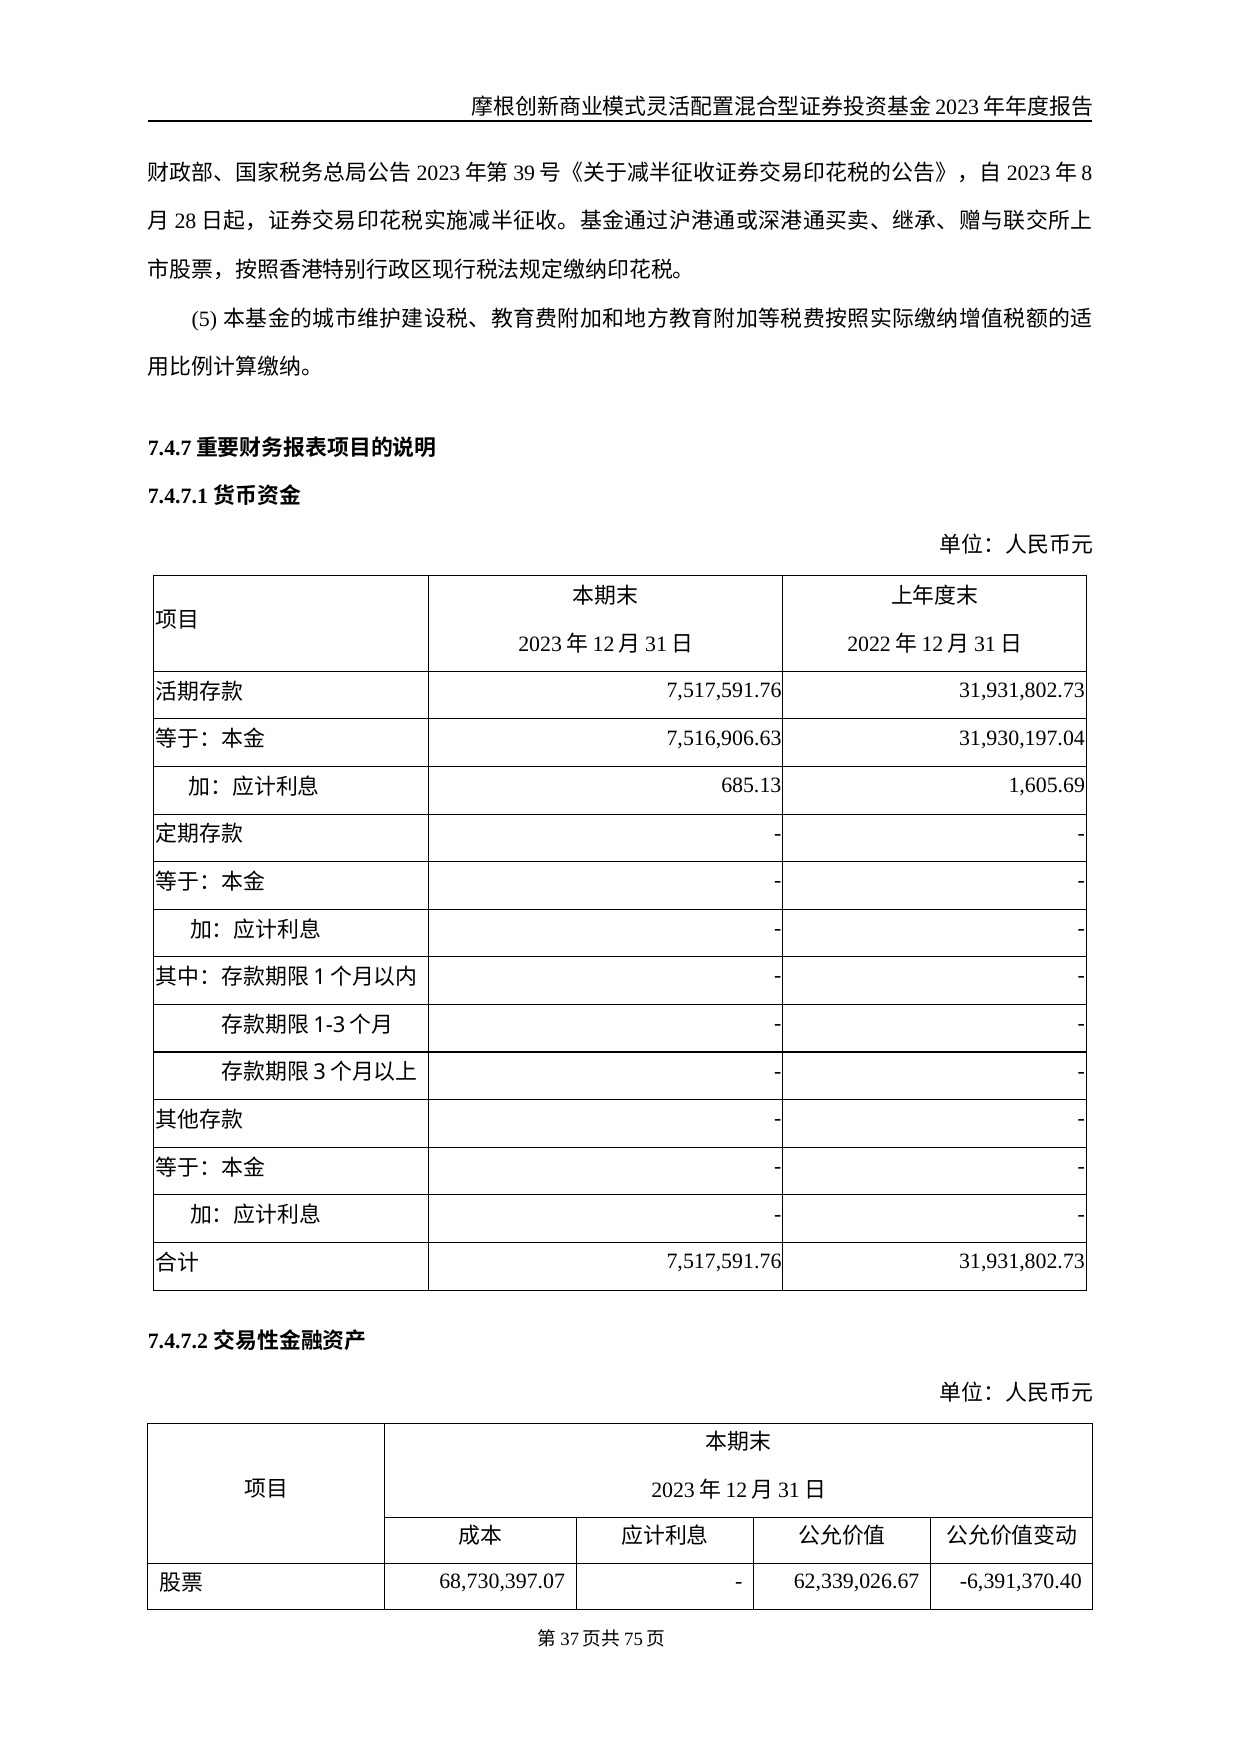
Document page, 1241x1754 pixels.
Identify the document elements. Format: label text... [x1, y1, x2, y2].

table_cell - [429, 1005, 782, 1051]
table_cell - [783, 1100, 1086, 1147]
table_cell 合计 [154, 1243, 428, 1289]
table_header 本期末 2023年12月31日 [429, 576, 782, 671]
table_cell - [429, 957, 782, 1004]
table_cell - [429, 1195, 782, 1242]
text 7.4.7重要财务报表项目的说明 [148, 430, 1092, 462]
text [148, 154, 1092, 284]
table_cell - [783, 1005, 1086, 1051]
table_cell - [577, 1564, 753, 1609]
table_cell 7,517,591.76 [429, 1243, 782, 1289]
table_cell 62,339,026.67 [754, 1564, 930, 1609]
table_cell 公允价值 [754, 1518, 930, 1563]
table_cell 公允价值变动 [931, 1518, 1092, 1563]
table_cell 定期存款 [154, 815, 428, 861]
table_cell 68,730,397.07 [385, 1564, 576, 1609]
table_cell 其他存款 [154, 1100, 428, 1147]
table_cell 应计利息 [577, 1518, 753, 1563]
table_cell 7,516,906.63 [429, 719, 782, 766]
table_cell 活期存款 [154, 672, 428, 718]
text 单位：人民币元 [149, 1374, 1092, 1407]
table_header 上年度末 2022年12月31日 [783, 576, 1086, 671]
table_cell 存款期限3个月以上 [154, 1053, 428, 1099]
table_cell - [783, 910, 1086, 956]
table_cell 存款期限1-3个月 [154, 1005, 428, 1051]
table_header 项目 [154, 576, 428, 671]
table_cell 31,931,802.73 [783, 672, 1086, 718]
table_cell 加：应计利息 [154, 767, 428, 813]
table_cell - [783, 1148, 1086, 1194]
table_cell 加：应计利息 [154, 910, 428, 956]
table_cell 其中：存款期限1个月以内 [154, 957, 428, 1004]
table_cell - [429, 1100, 782, 1147]
table_cell - [783, 957, 1086, 1004]
table_header 项目 [148, 1424, 384, 1563]
table_cell - [429, 1148, 782, 1194]
table_cell - [429, 910, 782, 956]
text 7.4.7.2 交易性金融资产 [148, 1323, 1092, 1356]
table_cell 685.13 [429, 767, 782, 813]
table_cell 股票 [148, 1564, 384, 1609]
table_cell 等于：本金 [154, 862, 428, 909]
table_cell 31,931,802.73 [783, 1243, 1086, 1289]
text 单位：人民币元 [149, 526, 1092, 559]
table_cell 1,605.69 [783, 767, 1086, 813]
table_cell -6,391,370.40 [931, 1564, 1092, 1609]
table_cell 7,517,591.76 [429, 672, 782, 718]
text 7.4.7.1 货币资金 [148, 478, 1092, 511]
table_cell 31,930,197.04 [783, 719, 1086, 766]
table_cell 加：应计利息 [154, 1195, 428, 1242]
table_cell - [783, 1195, 1086, 1242]
table_cell - [429, 815, 782, 861]
table_header 本期末 2023年12月31日 [385, 1424, 1092, 1517]
table_cell 成本 [385, 1518, 576, 1563]
text (5) 本基金的城市维护建设税、教育费附加和地方教育附加等税费按照实际缴纳增值税额的适用比例计算缴纳。 [148, 300, 1092, 381]
table_cell - [429, 1053, 782, 1099]
table_cell - [783, 1053, 1086, 1099]
table_cell - [783, 815, 1086, 861]
table_cell 等于：本金 [154, 1148, 428, 1194]
table_cell 等于：本金 [154, 719, 428, 766]
table_cell - [783, 862, 1086, 909]
table_cell - [429, 862, 782, 909]
